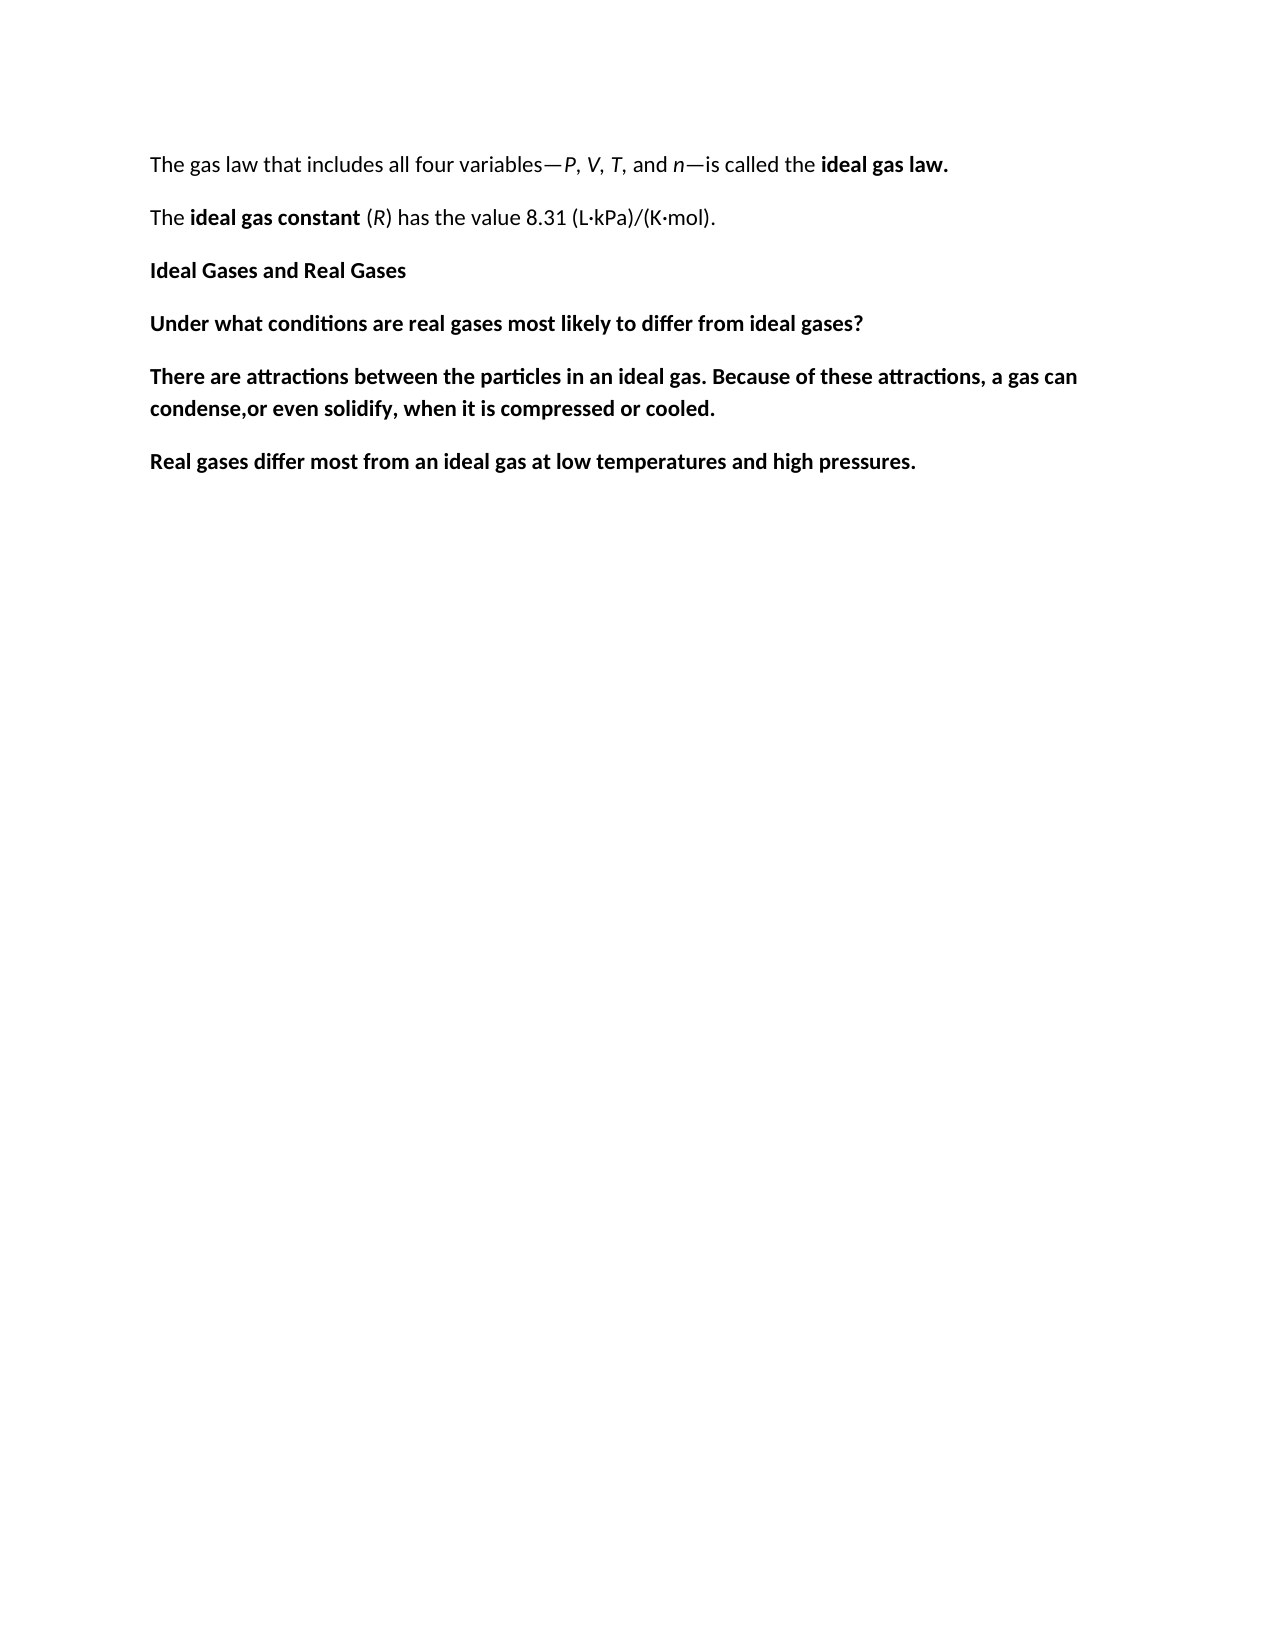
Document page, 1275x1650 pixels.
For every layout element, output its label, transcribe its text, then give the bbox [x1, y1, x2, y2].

text The gas law that includes all four variables—P, V, T, and n—is called the ideal gas law. [150, 150, 1125, 178]
text The ideal gas constant (R) has the value 8.31 (L·kPa)/(K·mol). [150, 203, 1125, 231]
text Ideal Gases and Real Gases [150, 256, 1125, 284]
text Under what conditions are real gases most likely to differ from ideal gases? [150, 309, 1125, 337]
text Real gases differ most from an ideal gas at low temperatures and high pressures. [150, 447, 1125, 475]
text There are attractions between the particles in an ideal gas. Because of these attractions, a gas can condense,or even solidify, when it is compressed or cooled. [150, 362, 1125, 422]
